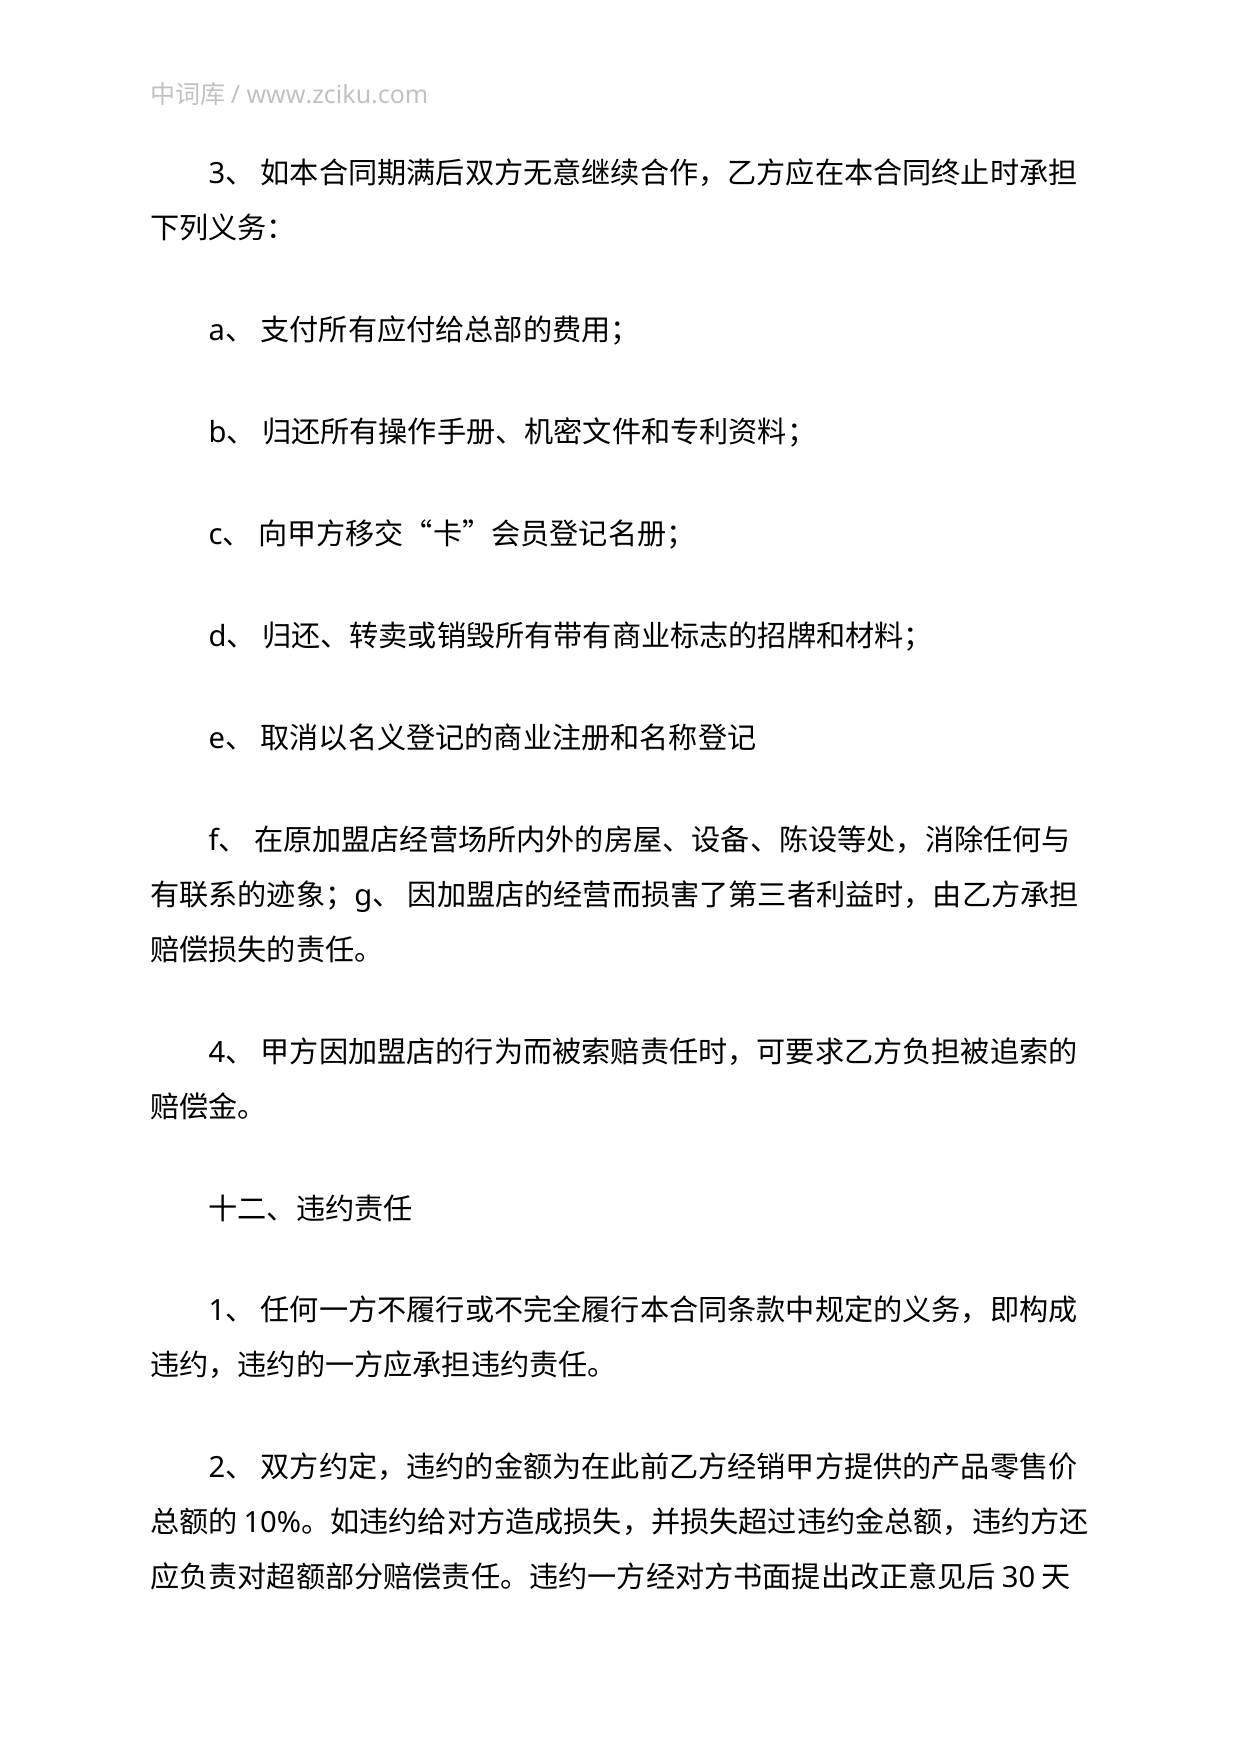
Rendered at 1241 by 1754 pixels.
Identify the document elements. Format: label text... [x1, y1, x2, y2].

text a、 支付所有应付给总部的费用； [150, 307, 1090, 349]
text 十二、违约责任 [150, 1185, 1090, 1227]
text c、 向甲方移交“卡”会员登记名册； [150, 511, 1090, 553]
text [150, 1444, 1090, 1596]
text d、 归还、转卖或销毁所有带有商业标志的招牌和材料； [150, 613, 1090, 655]
text e、 取消以名义登记的商业注册和名称登记 [150, 715, 1090, 757]
text b、 归还所有操作手册、机密文件和专利资料； [150, 409, 1090, 451]
text 4、 甲方因加盟店的行为而被索赔责任时，可要求乙方负担被追索的赔偿金。 [150, 1028, 1090, 1126]
text 3、 如本合同期满后双方无意继续合作，乙方应在本合同终止时承担下列义务： [150, 150, 1090, 247]
text 1、 任何一方不履行或不完全履行本合同条款中规定的义务，即构成违约，违约的一方应承担违约责任。 [150, 1287, 1090, 1384]
text f、 在原加盟店经营场所内外的房屋、设备、陈设等处，消除任何与有联系的迹象；g、 因加盟店的经营而损害了第三者利益时，由乙方承担赔偿损失的责任。 [150, 817, 1090, 969]
